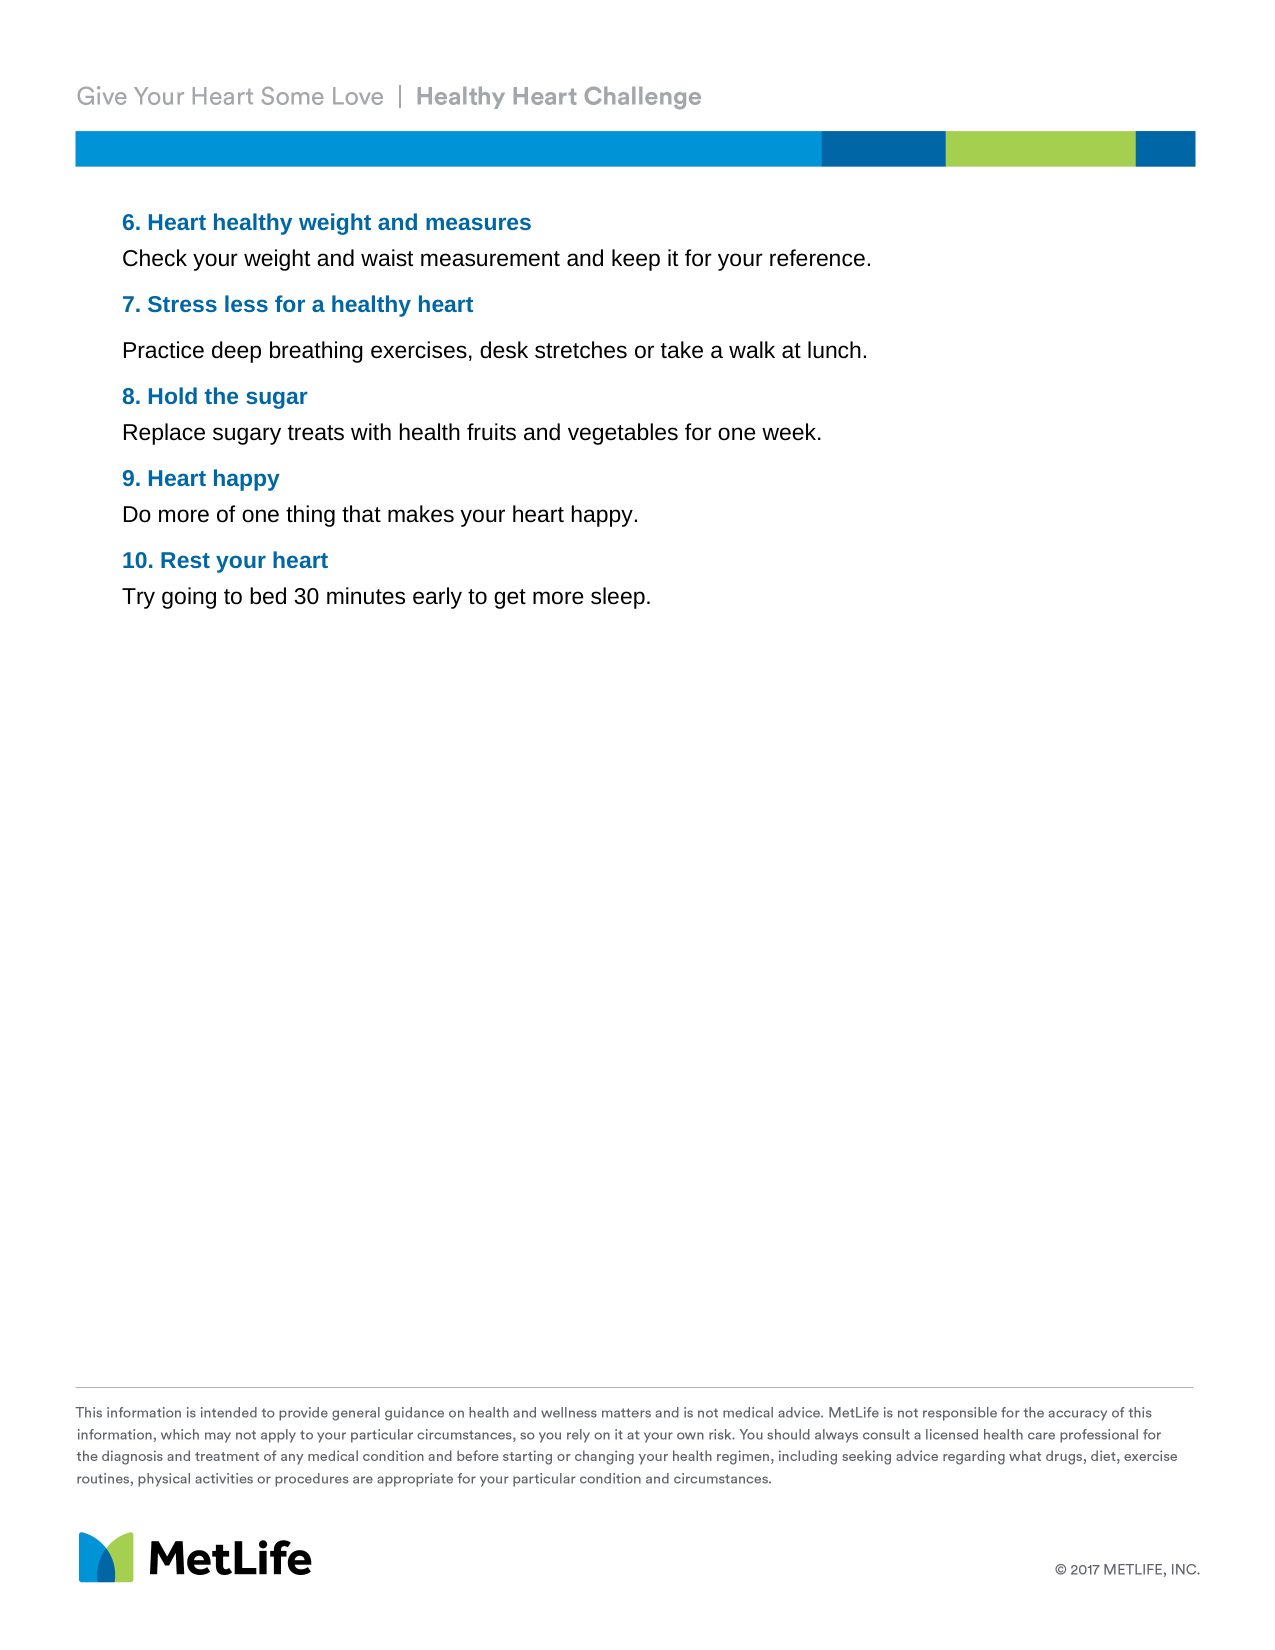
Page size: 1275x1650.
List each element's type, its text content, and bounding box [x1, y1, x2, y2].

text 9. Heart happy [122, 465, 1200, 492]
text Practice deep breathing exercises, desk stretches or take a walk at lunch. [122, 337, 1200, 363]
picture [0, 18, 1271, 202]
text Check your weight and waist measurement and keep it for your reference. [122, 245, 1200, 271]
text 7. Stress less for a healthy heart [122, 291, 1200, 317]
text Replace sugary treats with health fruits and vegetables for one week. [122, 419, 1200, 445]
text 6. Heart healthy weight and measures [122, 202, 1200, 236]
text Do more of one thing that makes your heart happy. [122, 501, 1200, 527]
text 8. Hold the sugar [122, 383, 1200, 410]
text Try going to bed 30 minutes early to get more sleep. [122, 583, 1200, 609]
picture [0, 1275, 1271, 1646]
text 10. Rest your heart [122, 547, 1200, 573]
